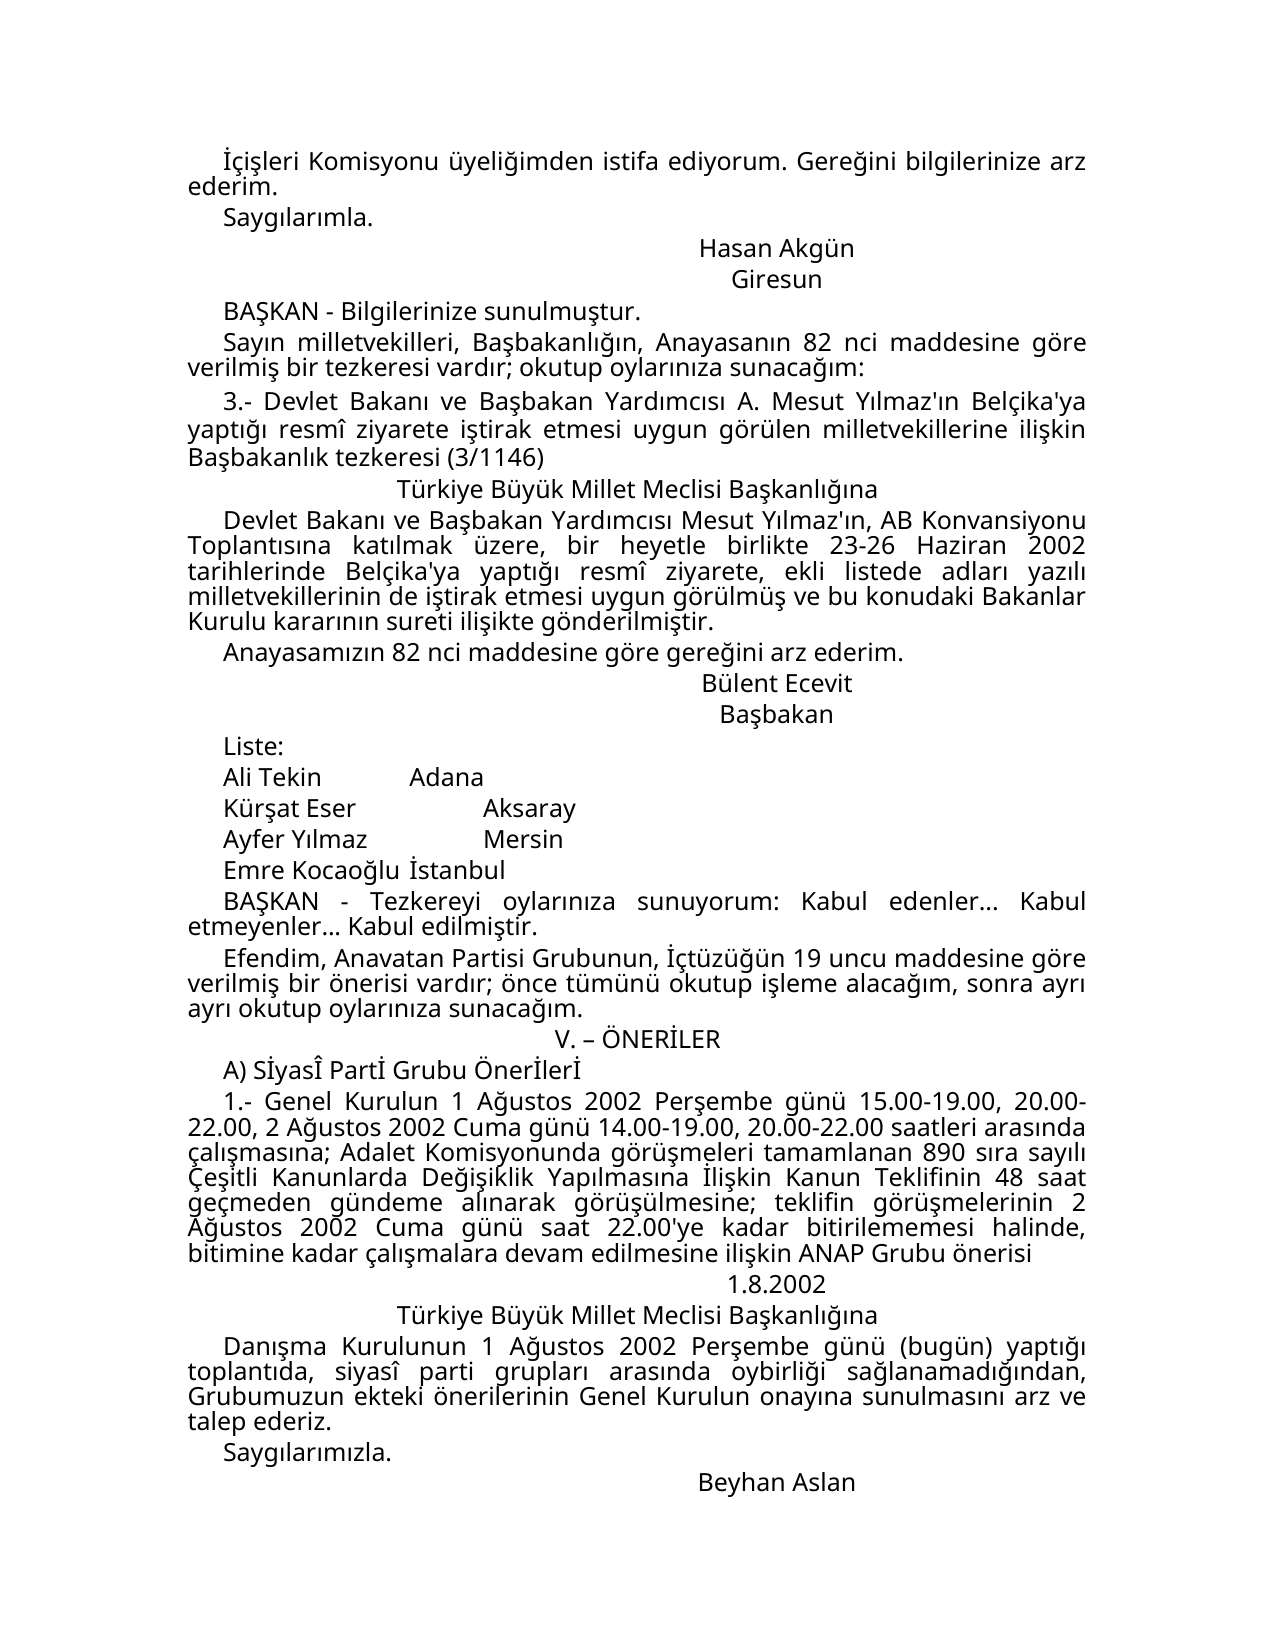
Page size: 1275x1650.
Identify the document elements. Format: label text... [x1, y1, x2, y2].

text Beyhan Aslan [187, 1472, 1087, 1497]
text Türkiye Büyük Millet Meclisi Başkanlığına [187, 478, 1087, 503]
text V. – ÖNERİLER [187, 1028, 1087, 1054]
text Ali Tekin Adana [187, 766, 1087, 791]
text 3.- Devlet Bakanı ve Başbakan Yardımcısı A. Mesut Yılmaz'ın Belçika'ya yaptığı resmî ziyarete iştirak etmesi uygun görülen milletvekillerine ilişkin Başbakanlık tezkeresi (3/1146) [187, 387, 1087, 472]
text Danışma Kurulunun 1 Ağustos 2002 Perşembe günü (bugün) yaptığı toplantıda, siyasî parti grupları arasında oybirliği sağlanamadığından, Grubumuzun ekteki önerilerinin Genel Kurulun onayına sunulmasını arz ve talep ederiz. [187, 1335, 1087, 1435]
text İçişleri Komisyonu üyeliğimden istifa ediyorum. Gereğini bilgilerinize arz ederim. [187, 150, 1087, 200]
text Anayasamızın 82 nci maddesine göre gereğini arz ederim. [187, 641, 1087, 667]
text Kürşat Eser Aksaray [187, 797, 1087, 822]
text BAŞKAN - Tezkereyi oylarınıza sunuyorum: Kabul edenler... Kabul etmeyenler... Kabul edilmiştir. [187, 891, 1087, 941]
text BAŞKAN - Bilgilerinize sunulmuştur. [187, 300, 1087, 325]
text Saygılarımızla. [187, 1441, 1087, 1466]
text Saygılarımla. [187, 206, 1087, 232]
text Liste: [187, 735, 1087, 760]
text Türkiye Büyük Millet Meclisi Başkanlığına [187, 1304, 1087, 1329]
text Ayfer Yılmaz Mersin [187, 828, 1087, 853]
text Başbakan [187, 704, 1087, 729]
text Giresun [187, 269, 1087, 294]
text Emre Kocaoğlu İstanbul [187, 859, 1087, 884]
text 1.8.2002 [187, 1273, 1087, 1298]
text Devlet Bakanı ve Başbakan Yardımcısı Mesut Yılmaz'ın, AB Konvansiyonu Toplantısına katılmak üzere, bir heyetle birlikte 23-26 Haziran 2002 tarihlerinde Belçika'ya yaptığı resmî ziyarete, ekli listede adları yazılı milletvekillerinin de iştirak etmesi uygun görülmüş ve bu konudaki Bakanlar Kurulu kararının sureti ilişikte gönderilmiştir. [187, 509, 1087, 635]
text Efendim, Anavatan Partisi Grubunun, İçtüzüğün 19 uncu maddesine göre verilmiş bir önerisi vardır; önce tümünü okutup işleme alacağım, sonra ayrı ayrı okutup oylarınıza sunacağım. [187, 947, 1087, 1022]
text Sayın milletvekilleri, Başbakanlığın, Anayasanın 82 nci maddesine göre verilmiş bir tezkeresi vardır; okutup oylarınıza sunacağım: [187, 331, 1087, 381]
text 1.- Genel Kurulun 1 Ağustos 2002 Perşembe günü 15.00-19.00, 20.00-22.00, 2 Ağustos 2002 Cuma günü 14.00-19.00, 20.00-22.00 saatleri arasında çalışmasına; Adalet Komisyonunda görüşmeleri tamamlanan 890 sıra sayılı Çeşitli Kanunlarda Değişiklik Yapılmasına İlişkin Kanun Teklifinin 48 saat geçmeden gündeme alınarak görüşülmesine; teklifin görüşmelerinin 2 Ağustos 2002 Cuma günü saat 22.00'ye kadar bitirilememesi halinde, bitimine kadar çalışmalara devam edilmesine ilişkin ANAP Grubu önerisi [187, 1091, 1087, 1267]
text Hasan Akgün [187, 237, 1087, 263]
text Bülent Ecevit [187, 672, 1087, 698]
text A) SİyasÎ Partİ Grubu Önerİlerİ [187, 1059, 1087, 1085]
